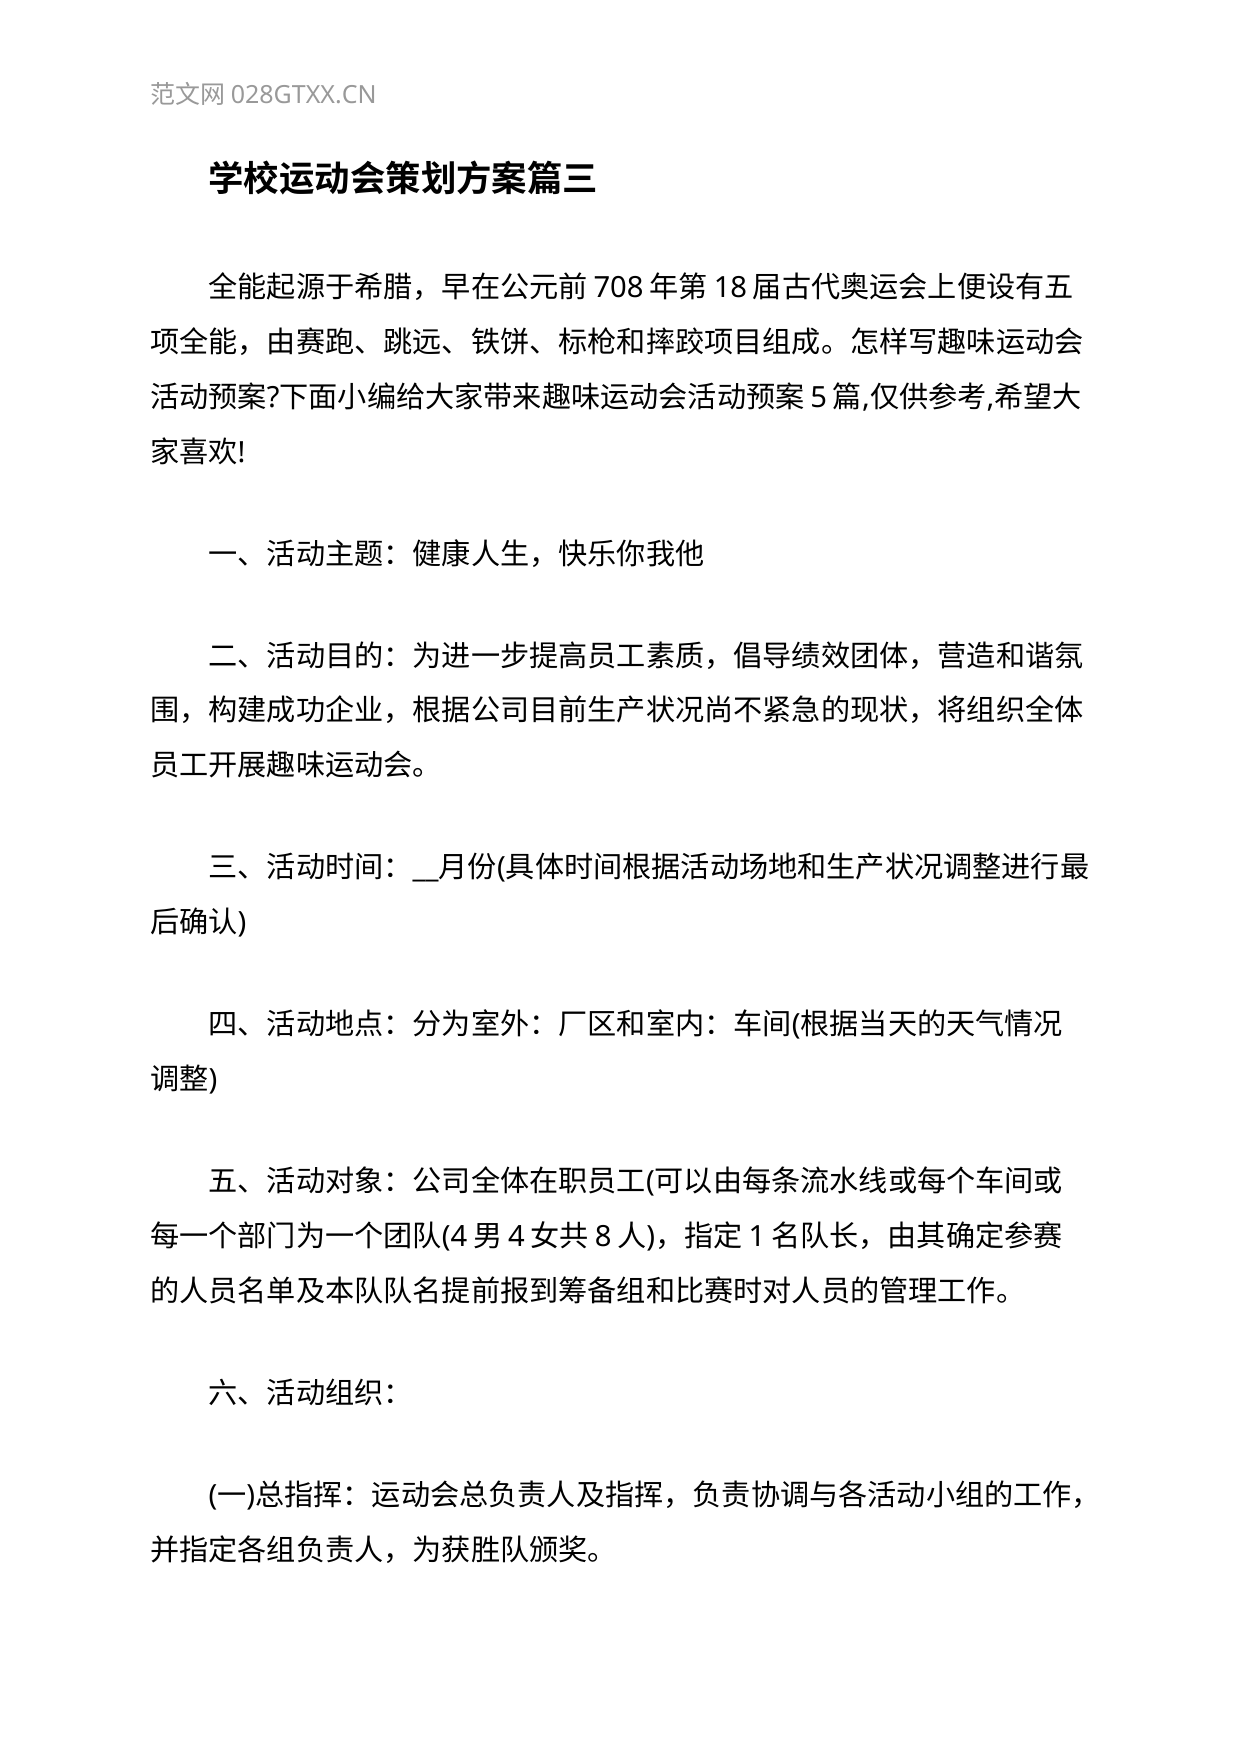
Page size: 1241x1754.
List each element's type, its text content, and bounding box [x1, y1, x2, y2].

text (一)总指挥：运动会总负责人及指挥，负责协调与各活动小组的工作，并指定各组负责人，为获胜队颁奖。 [150, 1471, 1090, 1568]
text 一、活动主题：健康人生，快乐你我他 [150, 530, 1090, 573]
text 全能起源于希腊，早在公元前708年第18届古代奥运会上便设有五项全能，由赛跑、跳远、铁饼、标枪和摔跤项目组成。怎样写趣味运动会活动预案?下面小编给大家带来趣味运动会活动预案5篇,仅供参考,希望大家喜欢! [150, 263, 1090, 471]
text 四、活动地点：分为室外：厂区和室内：车间(根据当天的天气情况调整) [150, 1001, 1090, 1098]
text 三、活动时间：__月份(具体时间根据活动场地和生产状况调整进行最后确认) [150, 844, 1090, 941]
text 学校运动会策划方案篇三 [150, 150, 1090, 201]
text 二、活动目的：为进一步提高员工素质，倡导绩效团体，营造和谐氛围，构建成功企业，根据公司目前生产状况尚不紧急的现状，将组织全体员工开展趣味运动会。 [150, 632, 1090, 784]
text 六、活动组织： [150, 1369, 1090, 1412]
text 五、活动对象：公司全体在职员工(可以由每条流水线或每个车间或每一个部门为一个团队(4男4女共8人)，指定1名队长，由其确定参赛的人员名单及本队队名提前报到筹备组和比赛时对人员的管理工作。 [150, 1158, 1090, 1310]
